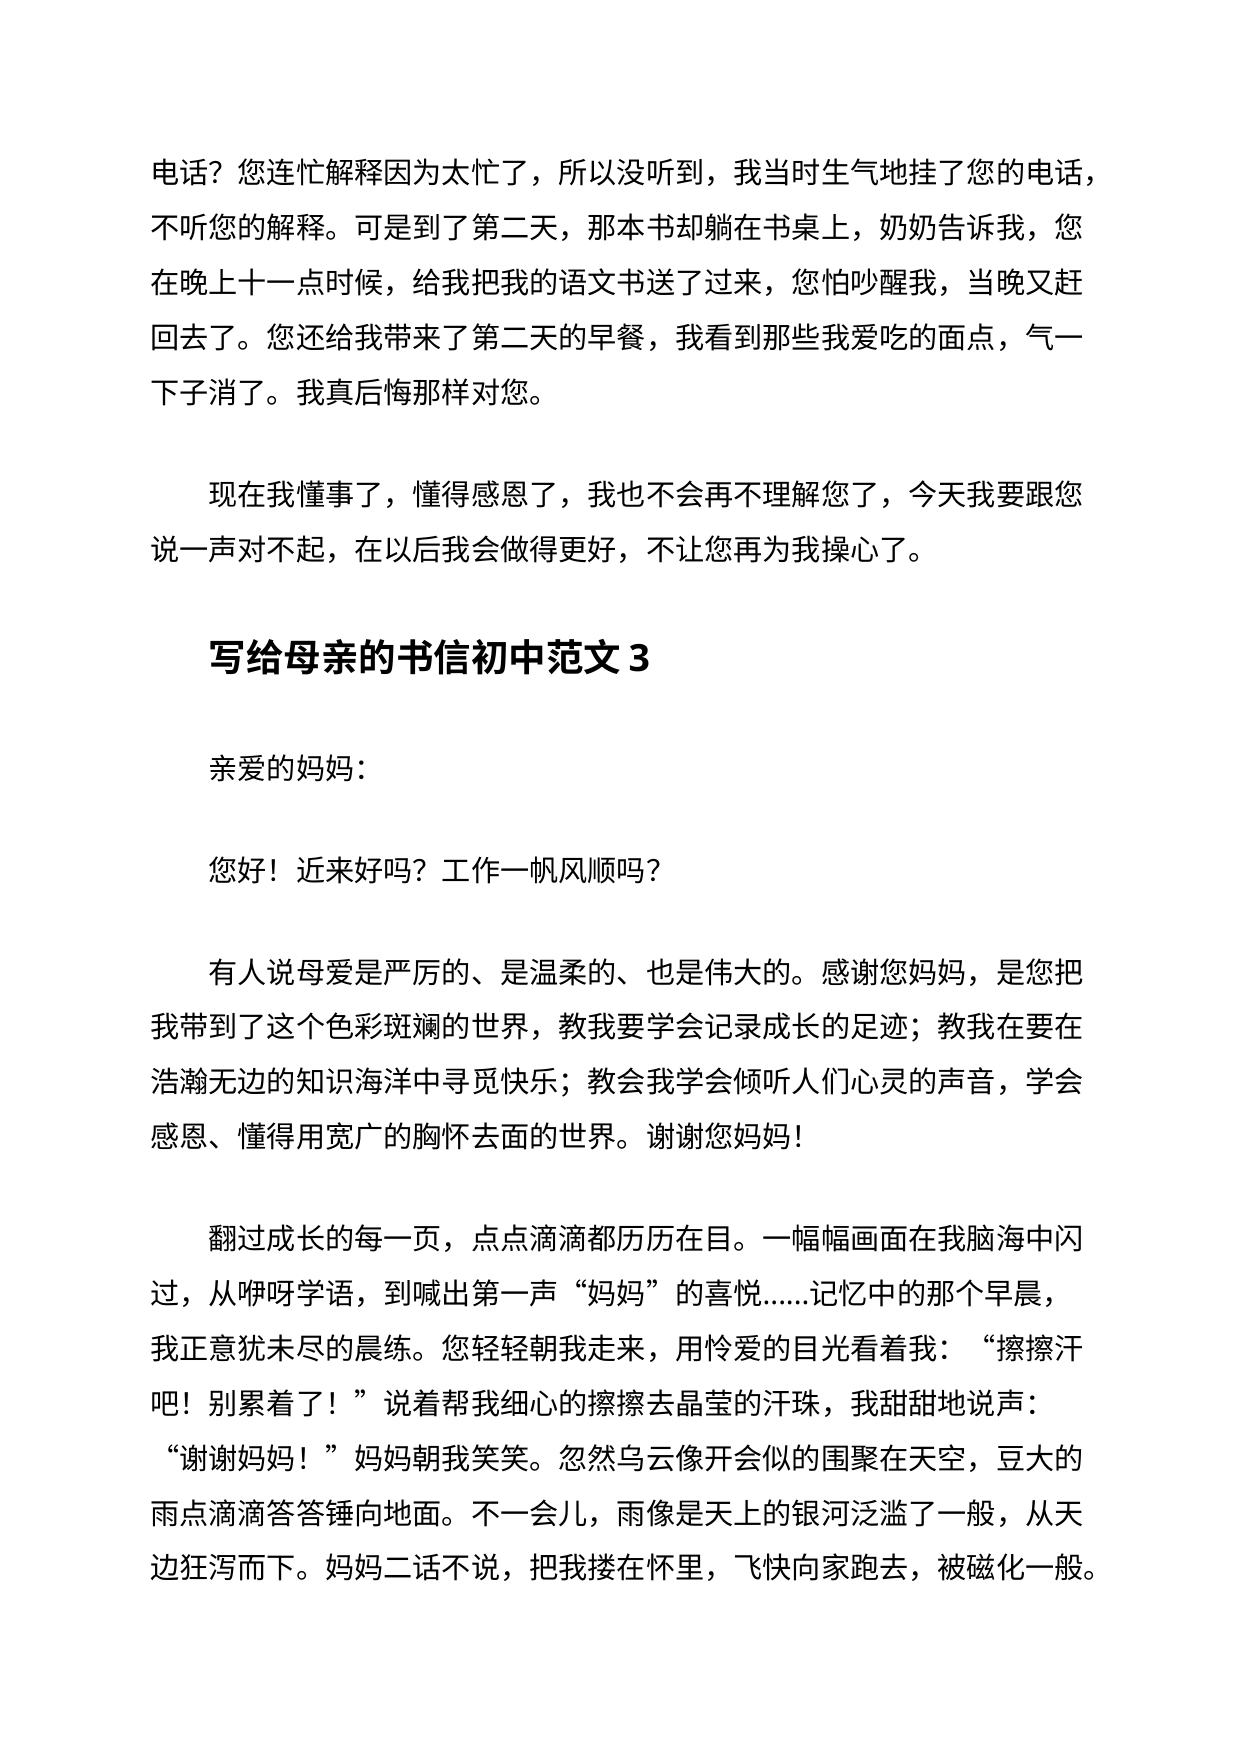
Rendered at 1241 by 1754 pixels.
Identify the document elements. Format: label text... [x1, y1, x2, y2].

text 现在我懂事了，懂得感恩了，我也不会再不理解您了，今天我要跟您说一声对不起，在以后我会做得更好，不让您再为我操心了。 [150, 471, 1090, 568]
text 您好！近来好吗？工作一帆风顺吗？ [150, 847, 1090, 890]
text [150, 150, 1090, 412]
text 亲爱的妈妈： [150, 746, 1090, 788]
text 写给母亲的书信初中范文3 [150, 628, 1090, 682]
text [150, 1216, 1090, 1587]
text 有人说母爱是严厉的、是温柔的、也是伟大的。感谢您妈妈，是您把我带到了这个色彩斑斓的世界，教我要学会记录成长的足迹；教我在要在浩瀚无边的知识海洋中寻觅快乐；教会我学会倾听人们心灵的声音，学会感恩、懂得用宽广的胸怀去面的世界。谢谢您妈妈！ [150, 949, 1090, 1156]
